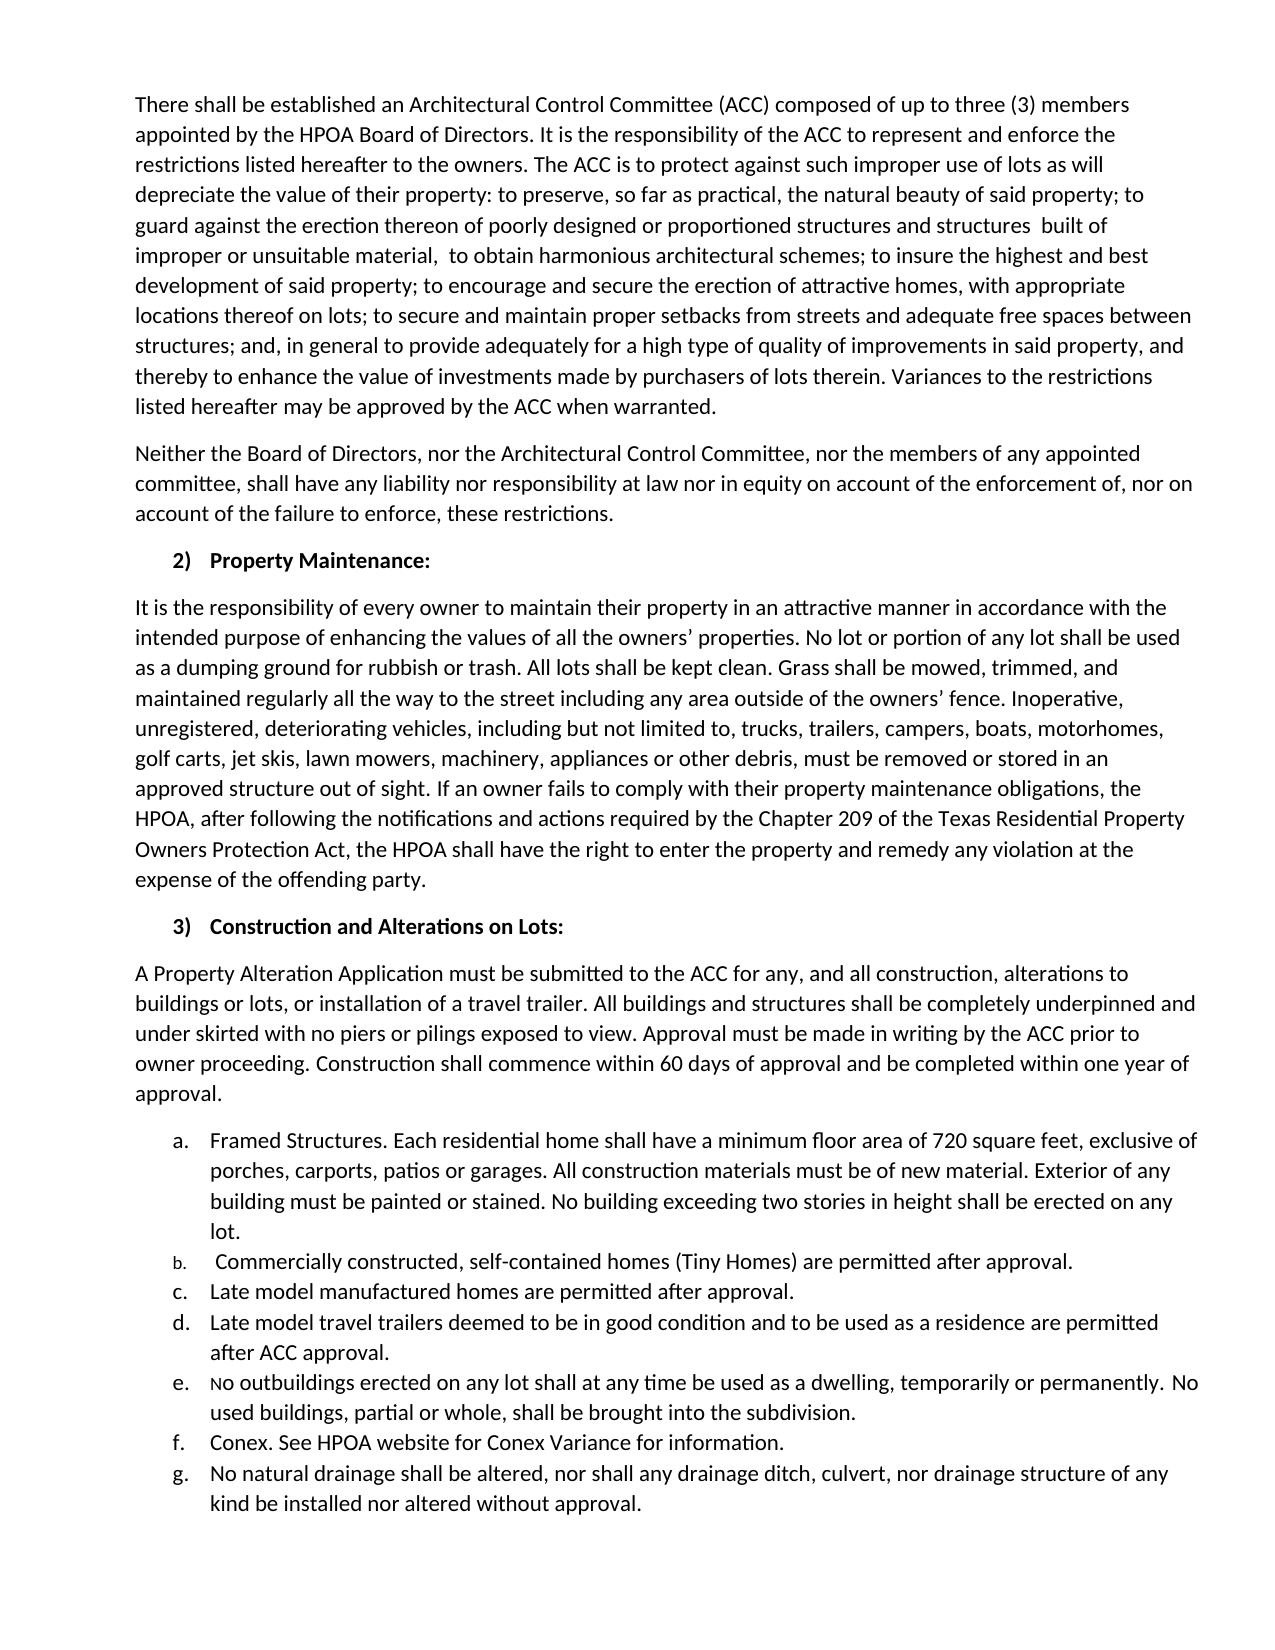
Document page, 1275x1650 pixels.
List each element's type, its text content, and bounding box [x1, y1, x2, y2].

list Conex. See HPOA website for Conex Variance for information. [172, 1428, 1200, 1457]
text There shall be established an Architectural Control Committee (ACC) composed of up to three (3) members appointed by the HPOA Board of Directors. It is the responsibility of the ACC to represent and enforce the restrictions listed hereafter to the owners. The ACC is to protect against such improper use of lots as will depreciate the value of their property: to preserve, so far as practical, the natural beauty of said property; to guard against the erection thereon of poorly designed or proportioned structures and structures built of improper or unsuitable material, to obtain harmonious architectural schemes; to insure the highest and best development of said property; to encourage and secure the erection of attractive homes, with appropriate locations thereof on lots; to secure and maintain proper setbacks from streets and adequate free spaces between structures; and, in general to provide adequately for a high type of quality of improvements in said property, and thereby to enhance the value of investments made by purchasers of lots therein. Variances to the restrictions listed hereafter may be approved by the ACC when warranted. [135, 90, 1200, 420]
list Property Maintenance: [172, 546, 1200, 574]
list Late model manufactured homes are permitted after approval. [172, 1277, 1200, 1306]
text A Property Alteration Application must be submitted to the ACC for any, and all construction, alterations to buildings or lots, or installation of a travel trailer. All buildings and structures shall be completely underpinned and under skirted with no piers or pilings exposed to view. Approval must be made in writing by the ACC prior to owner proceeding. Construction shall commence within 60 days of approval and be completed within one year of approval. [135, 959, 1200, 1108]
text Neither the Board of Directors, nor the Architectural Control Committee, nor the members of any appointed committee, shall have any liability nor responsibility at law nor in equity on account of the enforcement of, nor on account of the failure to enforce, these restrictions. [135, 439, 1200, 527]
list No natural drainage shall be altered, nor shall any drainage ditch, culvert, nor drainage structure of any kind be installed nor altered without approval. [172, 1459, 1200, 1517]
list No outbuildings erected on any lot shall at any time be used as a dwelling, temporarily or permanently. No used buildings, partial or whole, shall be brought into the subdivision. [172, 1368, 1200, 1426]
list Late model travel trailers deemed to be in good condition and to be used as a residence are permitted after ACC approval. [172, 1308, 1200, 1366]
list Commercially constructed, self-contained homes (Tiny Homes) are permitted after approval. [172, 1247, 1200, 1275]
list Construction and Alterations on Lots: [172, 912, 1200, 940]
list Framed Structures. Each residential home shall have a minimum floor area of 720 square feet, exclusive of porches, carports, patios or garages. All construction materials must be of new material. Exterior of any building must be painted or stained. No building exceeding two stories in height shall be erected on any lot. [172, 1126, 1200, 1245]
text It is the responsibility of every owner to maintain their property in an attractive manner in accordance with the intended purpose of enhancing the values of all the owners’ properties. No lot or portion of any lot shall be used as a dumping ground for rubbish or trash. All lots shall be kept clean. Grass shall be mowed, trimmed, and maintained regularly all the way to the street including any area outside of the owners’ fence. Inoperative, unregistered, deteriorating vehicles, including but not limited to, trucks, trailers, campers, boats, motorhomes, golf carts, jet skis, lawn mowers, machinery, appliances or other debris, must be removed or stored in an approved structure out of sight. If an owner fails to comply with their property maintenance obligations, the HPOA, after following the notifications and actions required by the Chapter 209 of the Texas Residential Property Owners Protection Act, the HPOA shall have the right to enter the property and remedy any violation at the expense of the offending party. [135, 593, 1200, 893]
